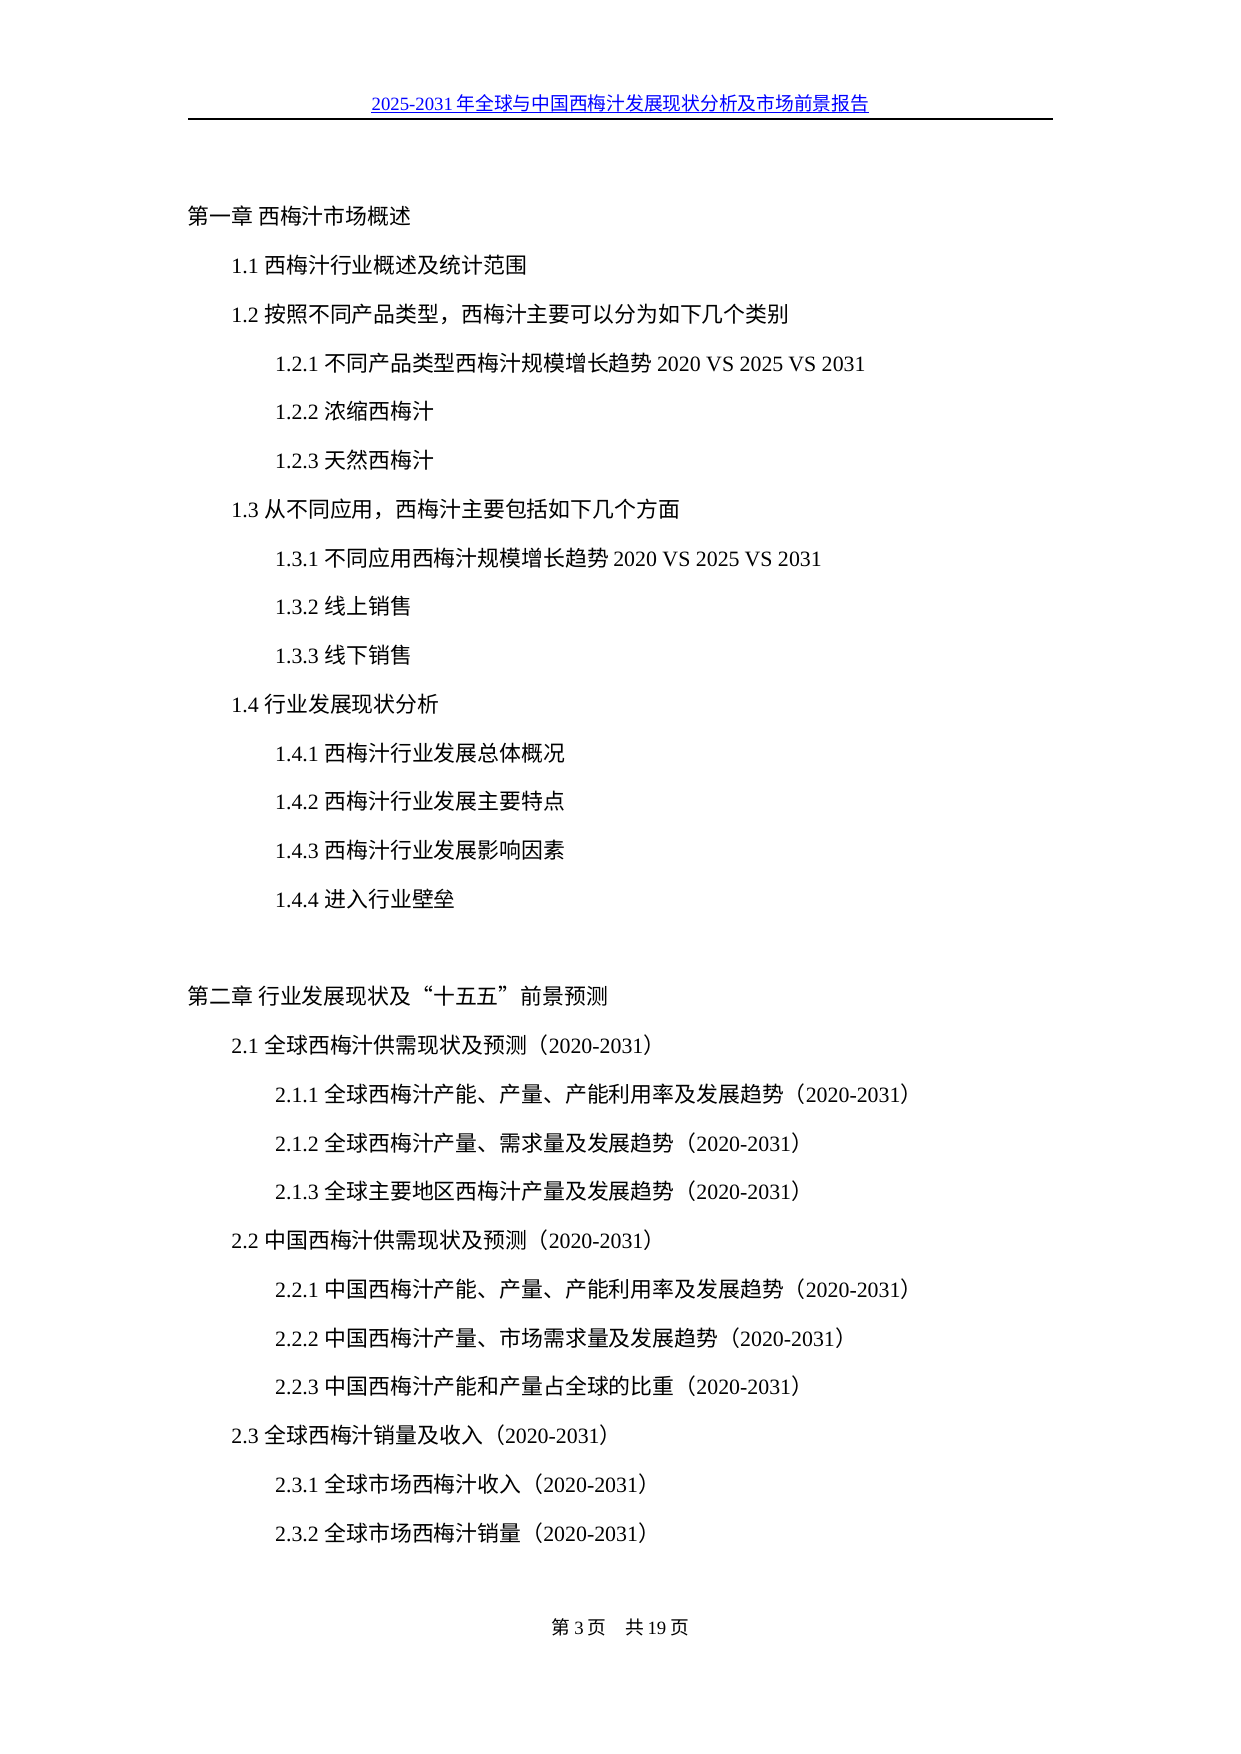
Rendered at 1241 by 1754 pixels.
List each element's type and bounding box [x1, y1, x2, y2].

text [187, 150, 1053, 1548]
